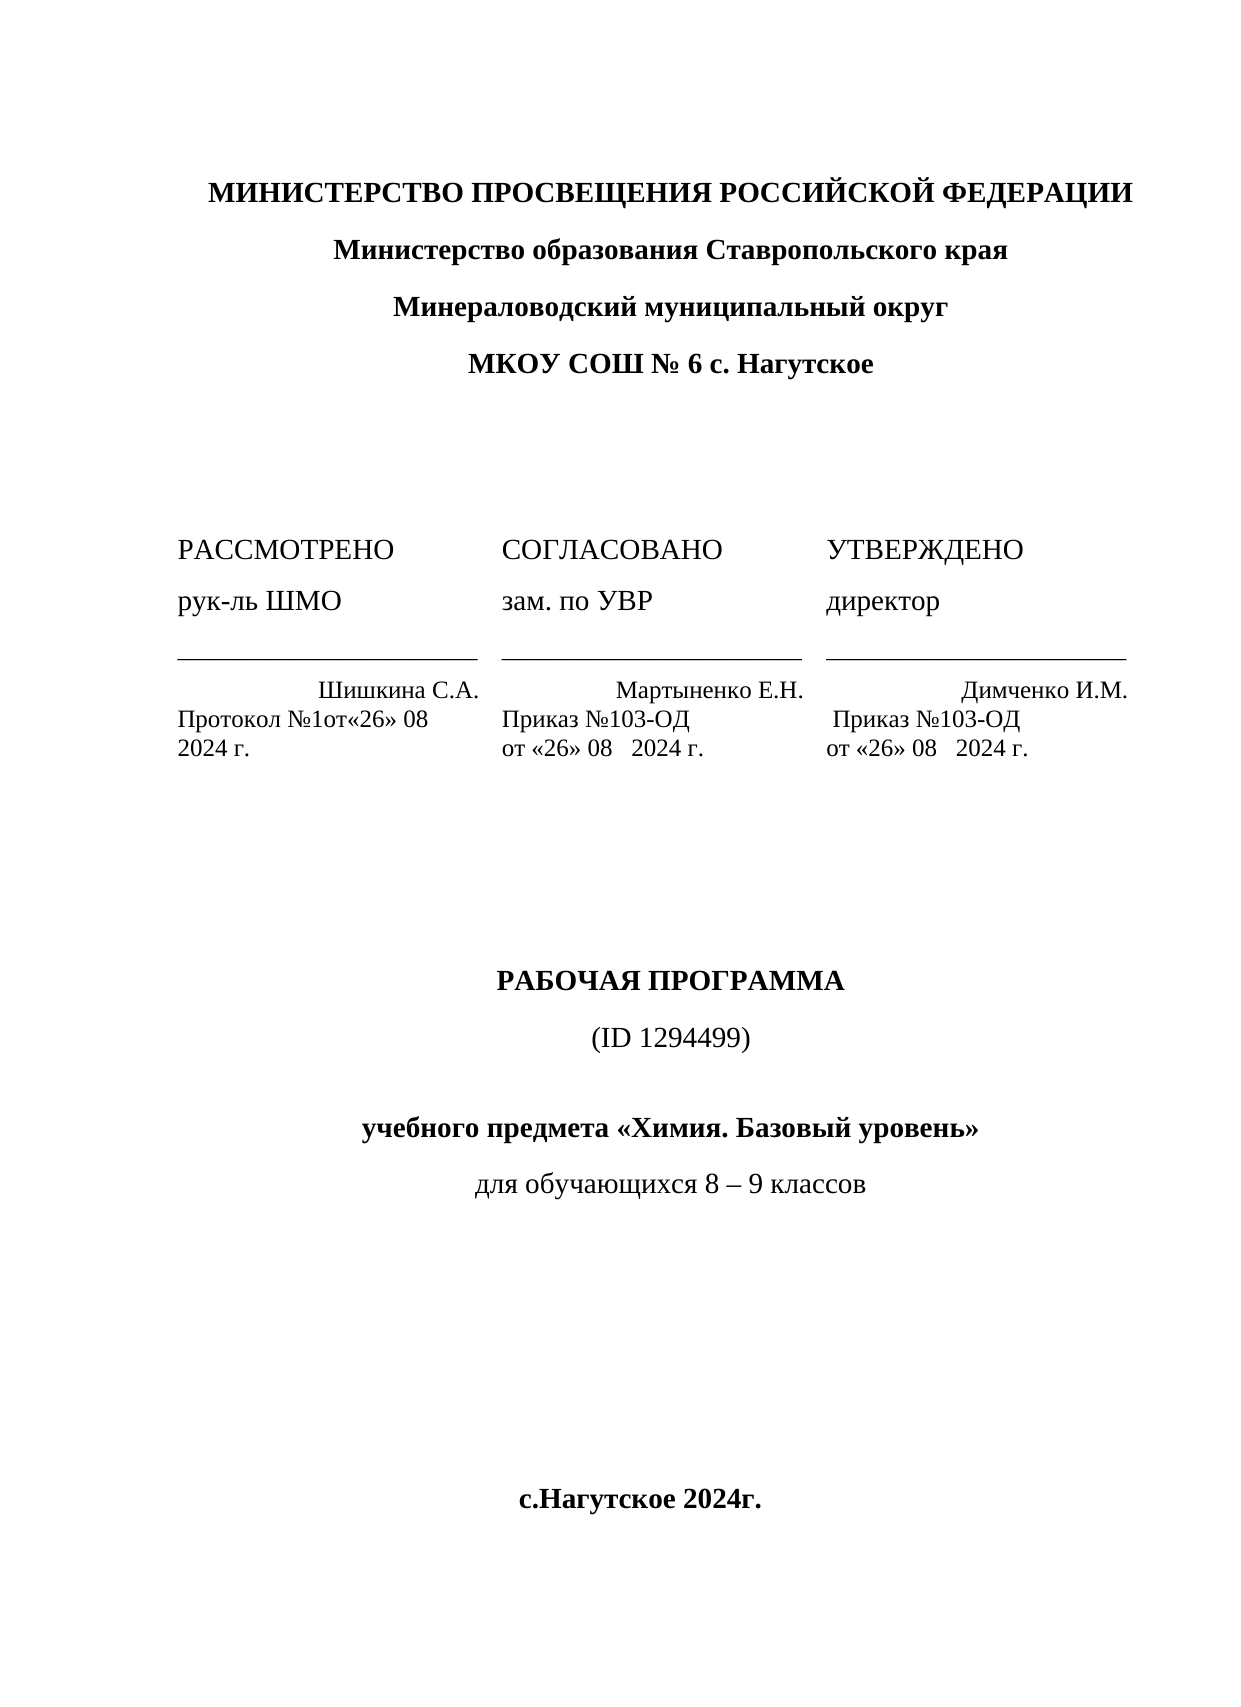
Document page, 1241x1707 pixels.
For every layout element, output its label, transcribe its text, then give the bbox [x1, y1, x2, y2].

text с.Нагутское 2024г. [177, 1481, 1152, 1515]
table_header РАССМОТРЕНО рук-ль ШМО ________________________ Шишкина С.А. Протокол №1от«26» 08 2024 г. [166, 532, 490, 803]
text для обучающихся 8 – 9 классов [190, 1167, 1152, 1200]
table_header УТВЕРЖДЕНО директор ________________________ Димченко И.М. Приказ №103-ОД от «26» 08 2024 г. [815, 532, 1139, 803]
table_header СОГЛАСОВАНО зам. по УВР ________________________ Мартыненко Е.Н. Приказ №103-ОД от «26» 08 2024 г. [490, 532, 815, 803]
text МКОУ СОШ № 6 с. Нагутское [190, 346, 1152, 379]
text РАБОЧАЯ ПРОГРАММА [190, 963, 1152, 997]
text Минераловодский муниципальный округ [190, 289, 1152, 323]
text МИНИСТЕРСТВО ПРОСВЕЩЕНИЯ РОССИЙСКОЙ ФЕДЕРАЦИИ [190, 175, 1152, 209]
text Министерство образования Ставропольского края [190, 232, 1152, 266]
text учебного предмета «Химия. Базовый уровень» [190, 1110, 1152, 1143]
text (ID 1294499) [190, 1021, 1152, 1054]
